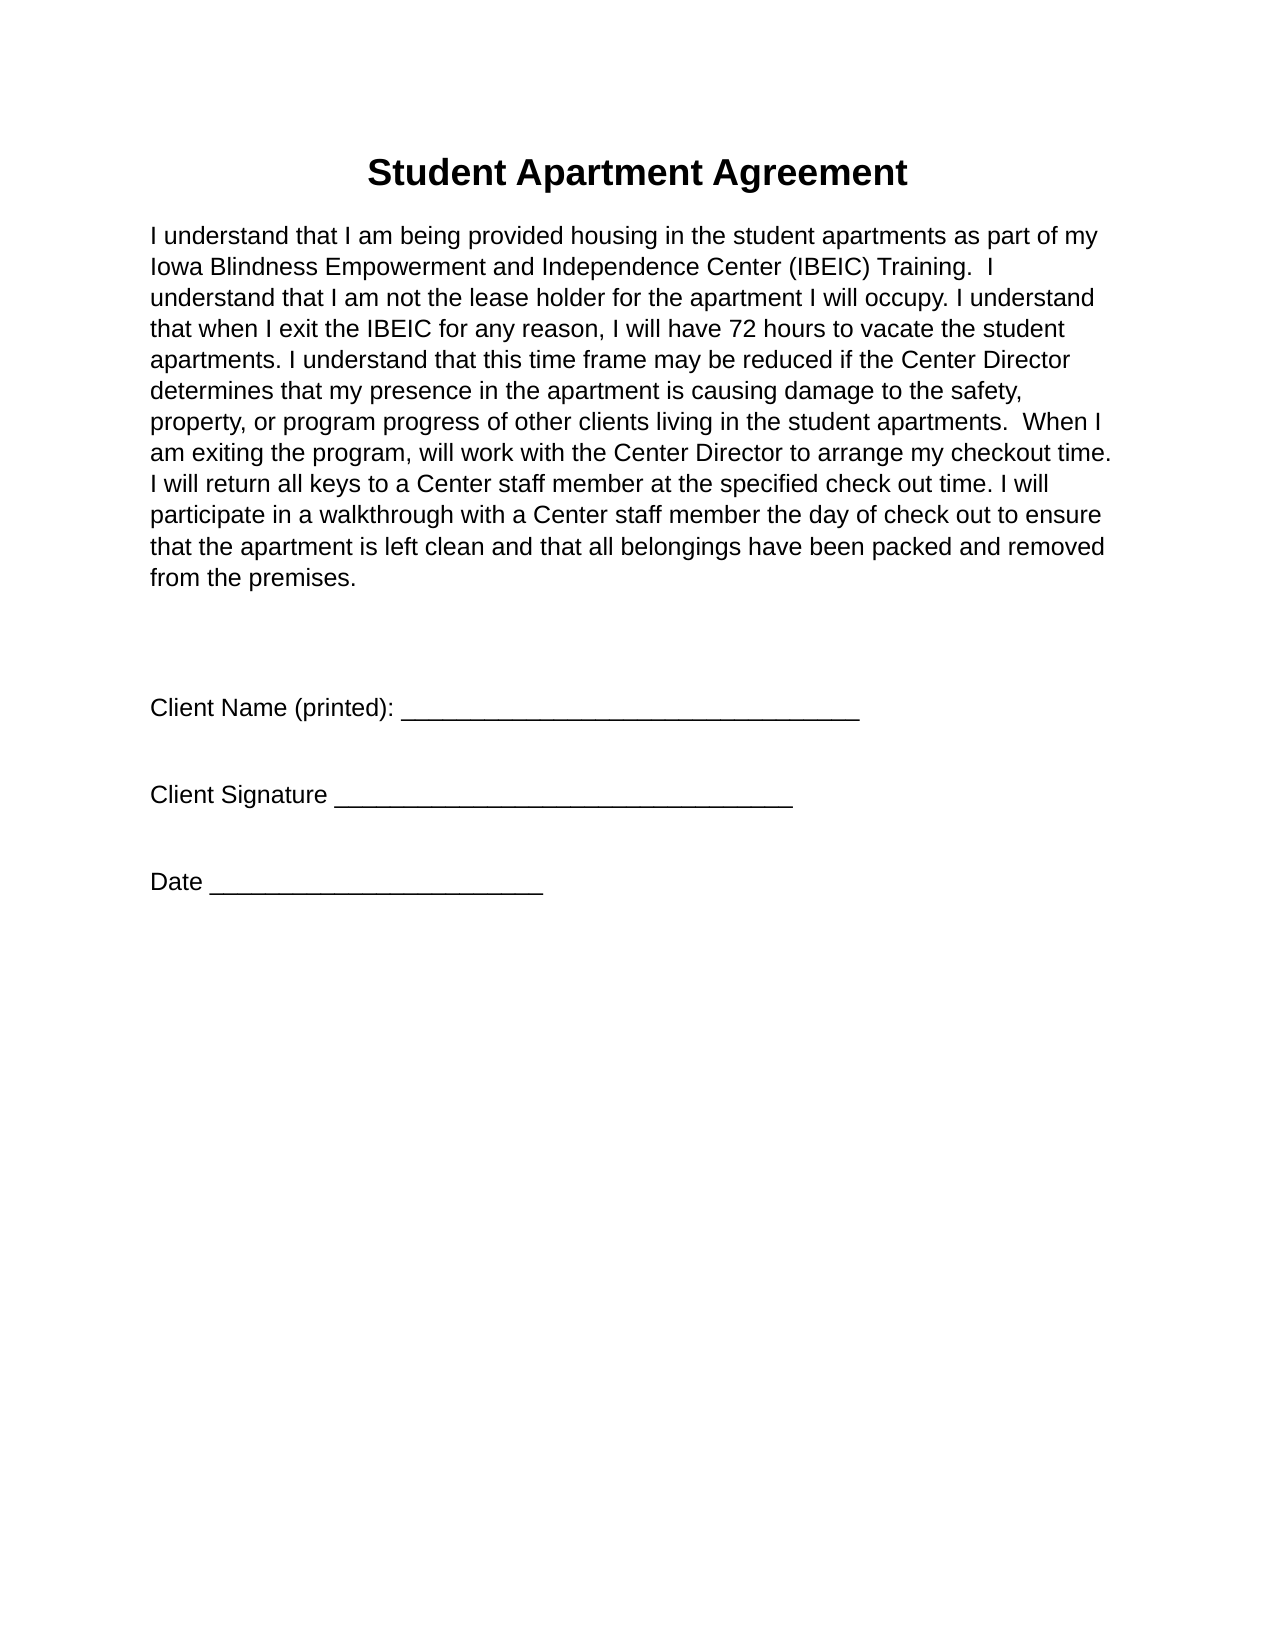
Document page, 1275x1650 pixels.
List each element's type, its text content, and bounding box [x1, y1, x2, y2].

text I understand that I am being provided housing in the student apartments as part of my Iowa Blindness Empowerment and Independence Center (IBEIC) Training. I understand that I am not the lease holder for the apartment I will occupy. I understand that when I exit the IBEIC for any reason, I will have 72 hours to vacate the student apartments. I understand that this time frame may be reduced if the Center Director determines that my presence in the apartment is causing damage to the safety, property, or program progress of other clients living in the student apartments. When I am exiting the program, will work with the Center Director to arrange my checkout time. I will return all keys to a Center staff member at the specified check out time. I will participate in a walkthrough with a Center staff member the day of check out to ensure that the apartment is left clean and that all belongings have been packed and removed from the premises. [150, 221, 1125, 591]
text Client Signature _________________________________ [150, 780, 1125, 809]
text Student Apartment Agreement [150, 150, 1125, 193]
text Date ________________________ [150, 867, 1125, 896]
text Client Name (printed): _________________________________ [150, 693, 1125, 722]
